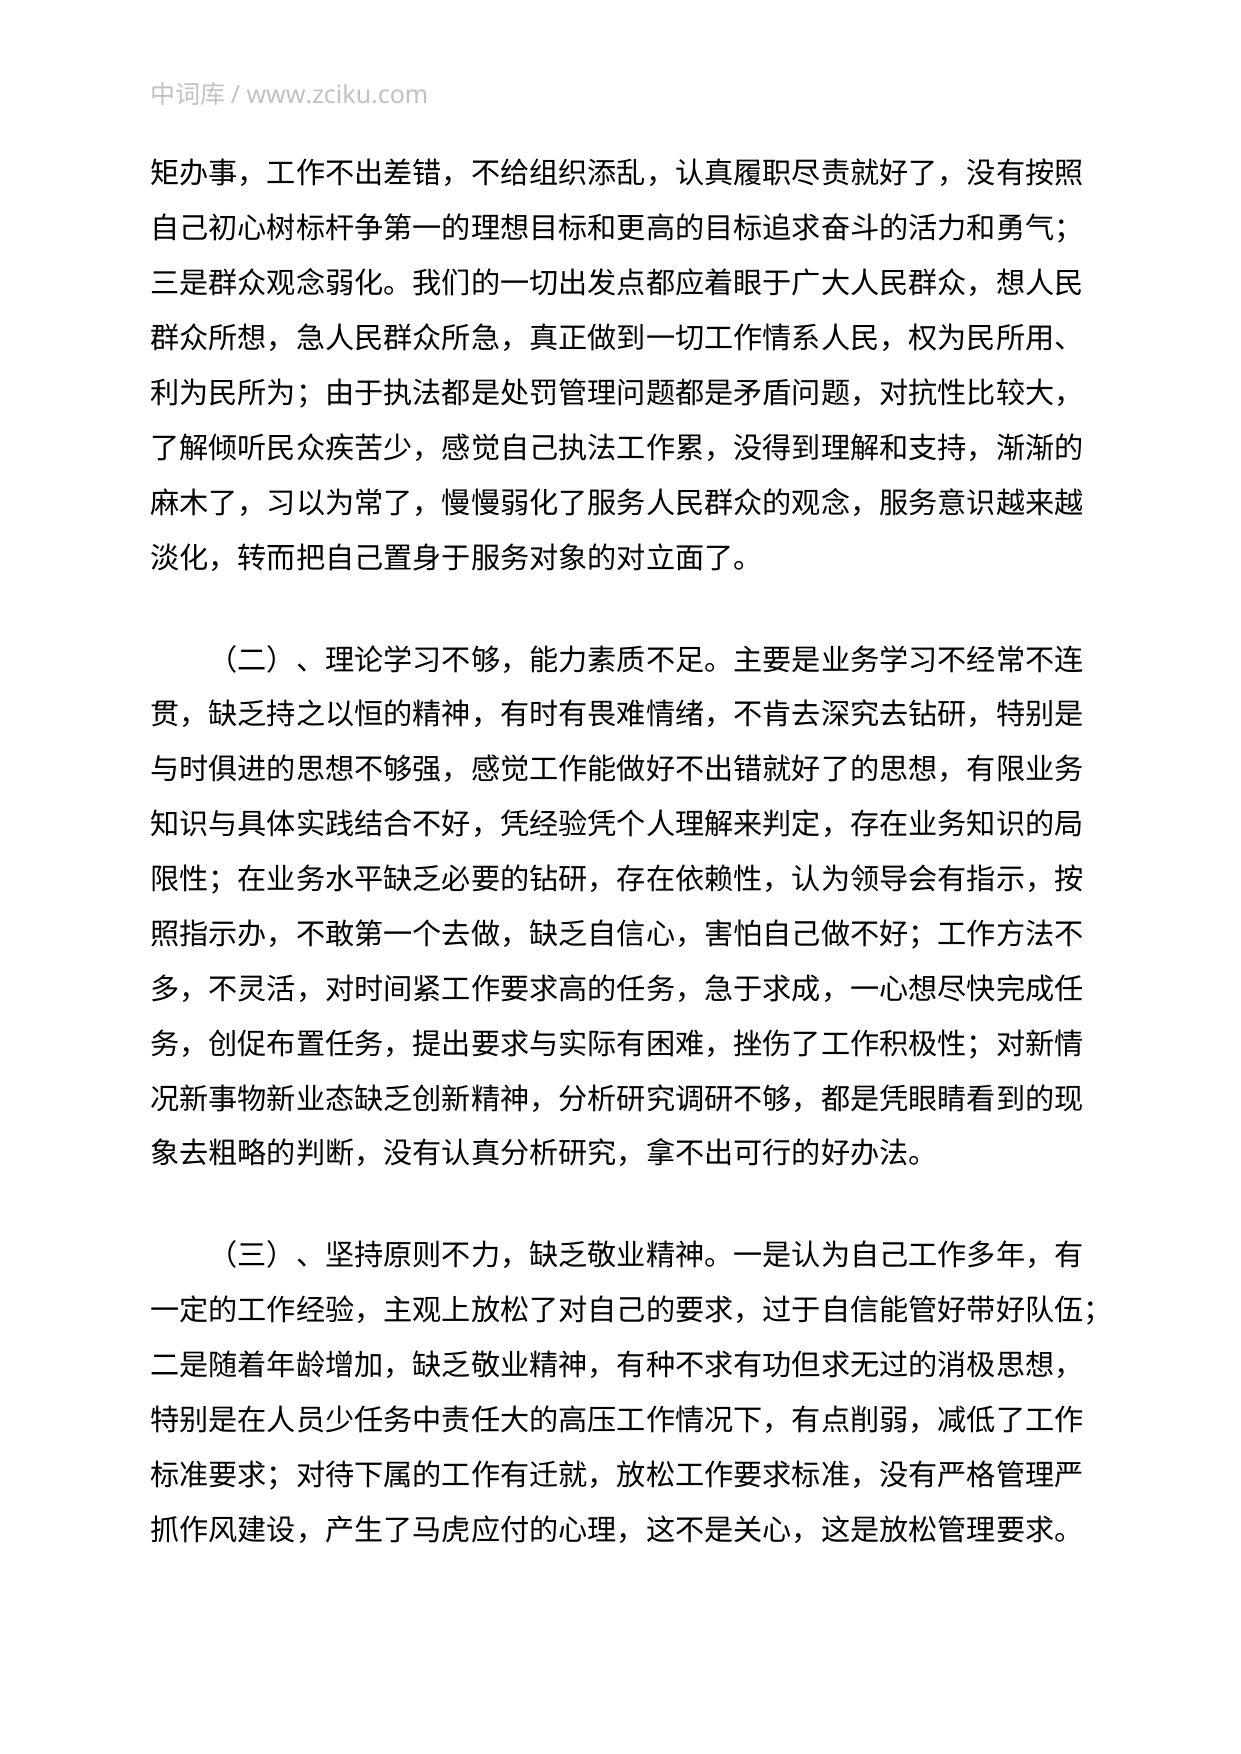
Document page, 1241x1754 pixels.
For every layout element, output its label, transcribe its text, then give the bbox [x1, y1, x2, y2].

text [150, 150, 1090, 577]
text （二）、理论学习不够，能力素质不足。主要是业务学习不经常不连贯，缺乏持之以恒的精神，有时有畏难情绪，不肯去深究去钻研，特别是与时俱进的思想不够强，感觉工作能做好不出错就好了的思想，有限业务知识与具体实践结合不好，凭经验凭个人理解来判定，存在业务知识的局限性；在业务水平缺乏必要的钻研，存在依赖性，认为领导会有指示，按照指示办，不敢第一个去做，缺乏自信心，害怕自己做不好；工作方法不多，不灵活，对时间紧工作要求高的任务，急于求成，一心想尽快完成任务，创促布置任务，提出要求与实际有困难，挫伤了工作积极性；对新情况新事物新业态缺乏创新精神，分析研究调研不够，都是凭眼睛看到的现象去粗略的判断，没有认真分析研究，拿不出可行的好办法。 [150, 636, 1090, 1172]
text （三）、坚持原则不力，缺乏敬业精神。一是认为自己工作多年，有一定的工作经验，主观上放松了对自己的要求，过于自信能管好带好队伍；二是随着年龄增加，缺乏敬业精神，有种不求有功但求无过的消极思想，特别是在人员少任务中责任大的高压工作情况下，有点削弱，减低了工作标准要求；对待下属的工作有迁就，放松工作要求标准，没有严格管理严抓作风建设，产生了马虎应付的心理，这不是关心，这是放松管理要求。 [150, 1232, 1090, 1549]
